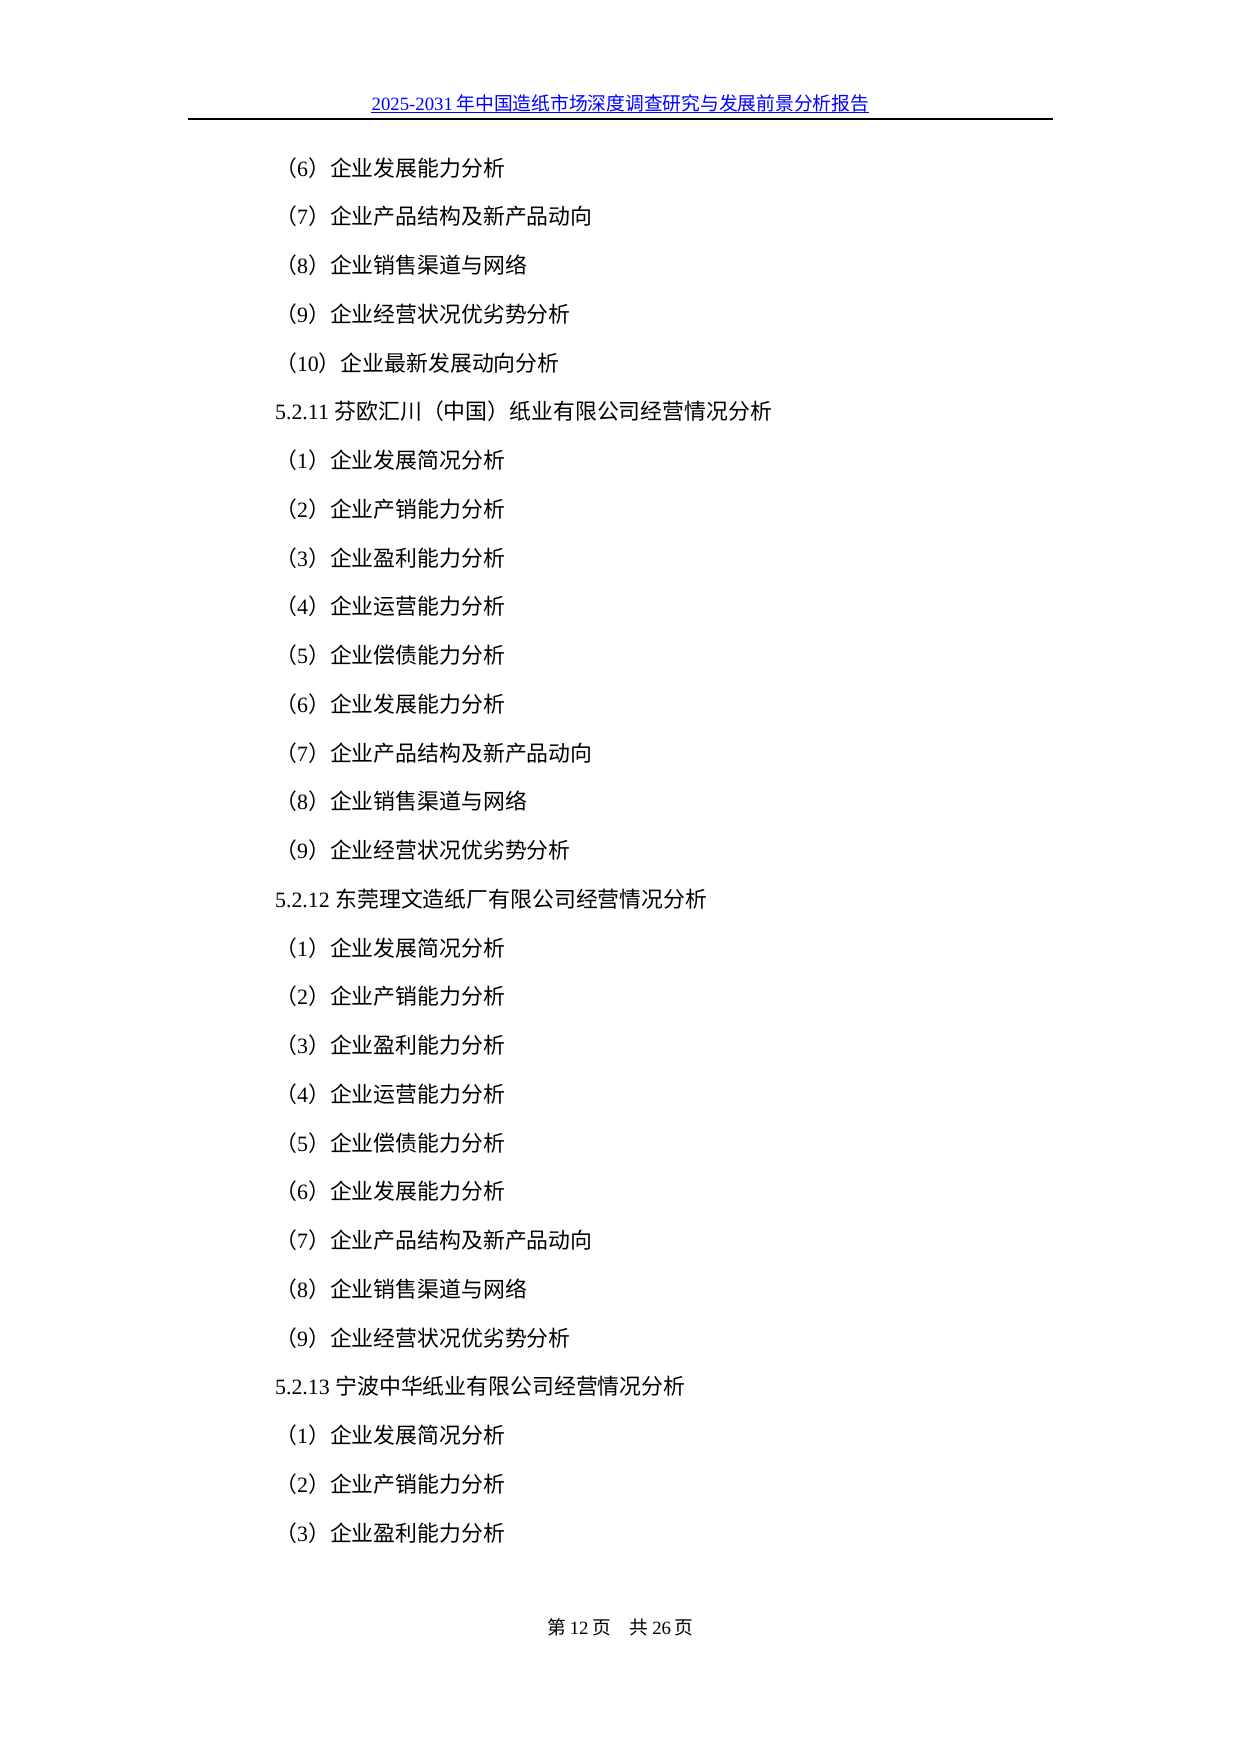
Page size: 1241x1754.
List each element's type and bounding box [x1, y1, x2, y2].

text [187, 150, 1053, 1548]
